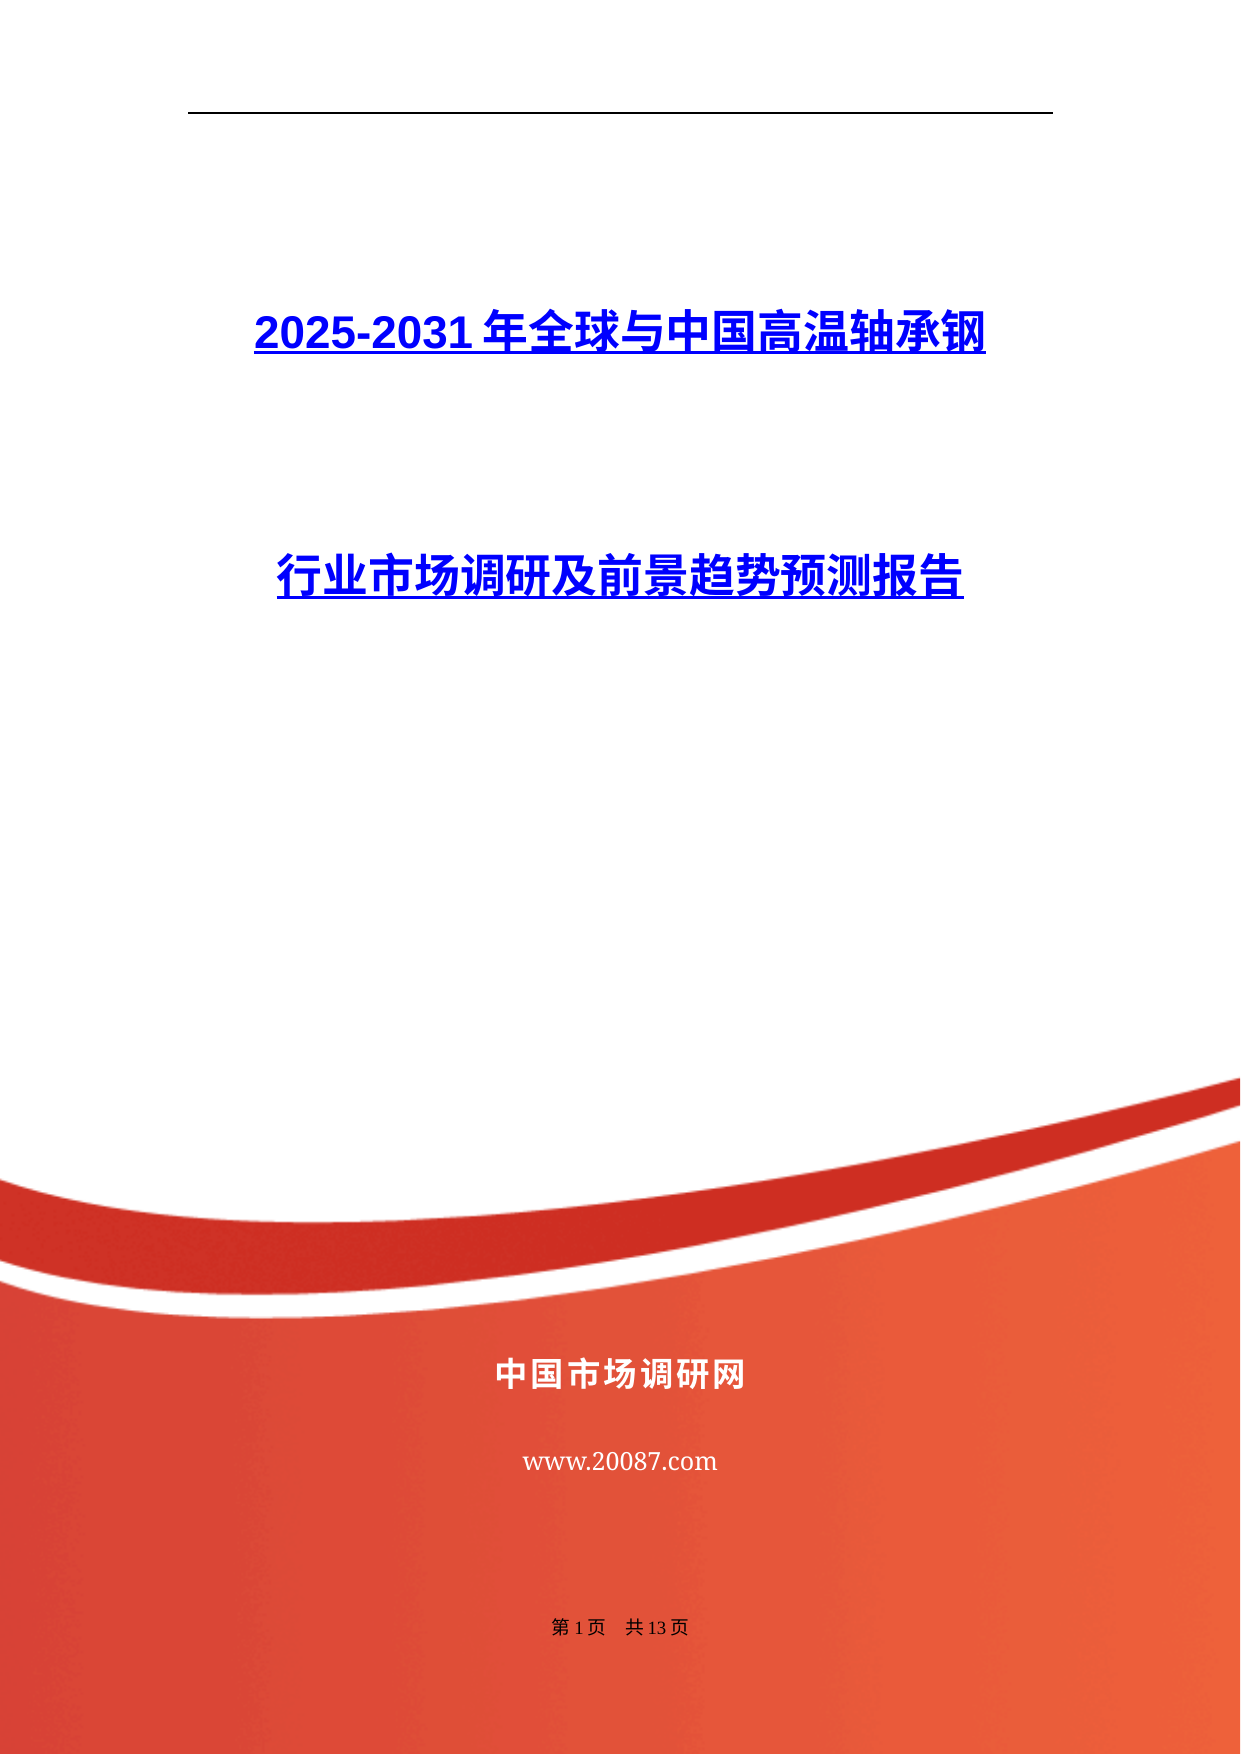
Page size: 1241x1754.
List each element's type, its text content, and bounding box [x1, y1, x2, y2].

text www.20087.com [187, 1428, 1053, 1493]
picture [0, 1006, 1241, 1754]
table_header 2025-2031年全球与中国高温轴承钢行业市场调研及前景趋势预测报告 [188, 207, 1053, 773]
subtitle 中国市场调研网 [187, 1339, 1053, 1404]
